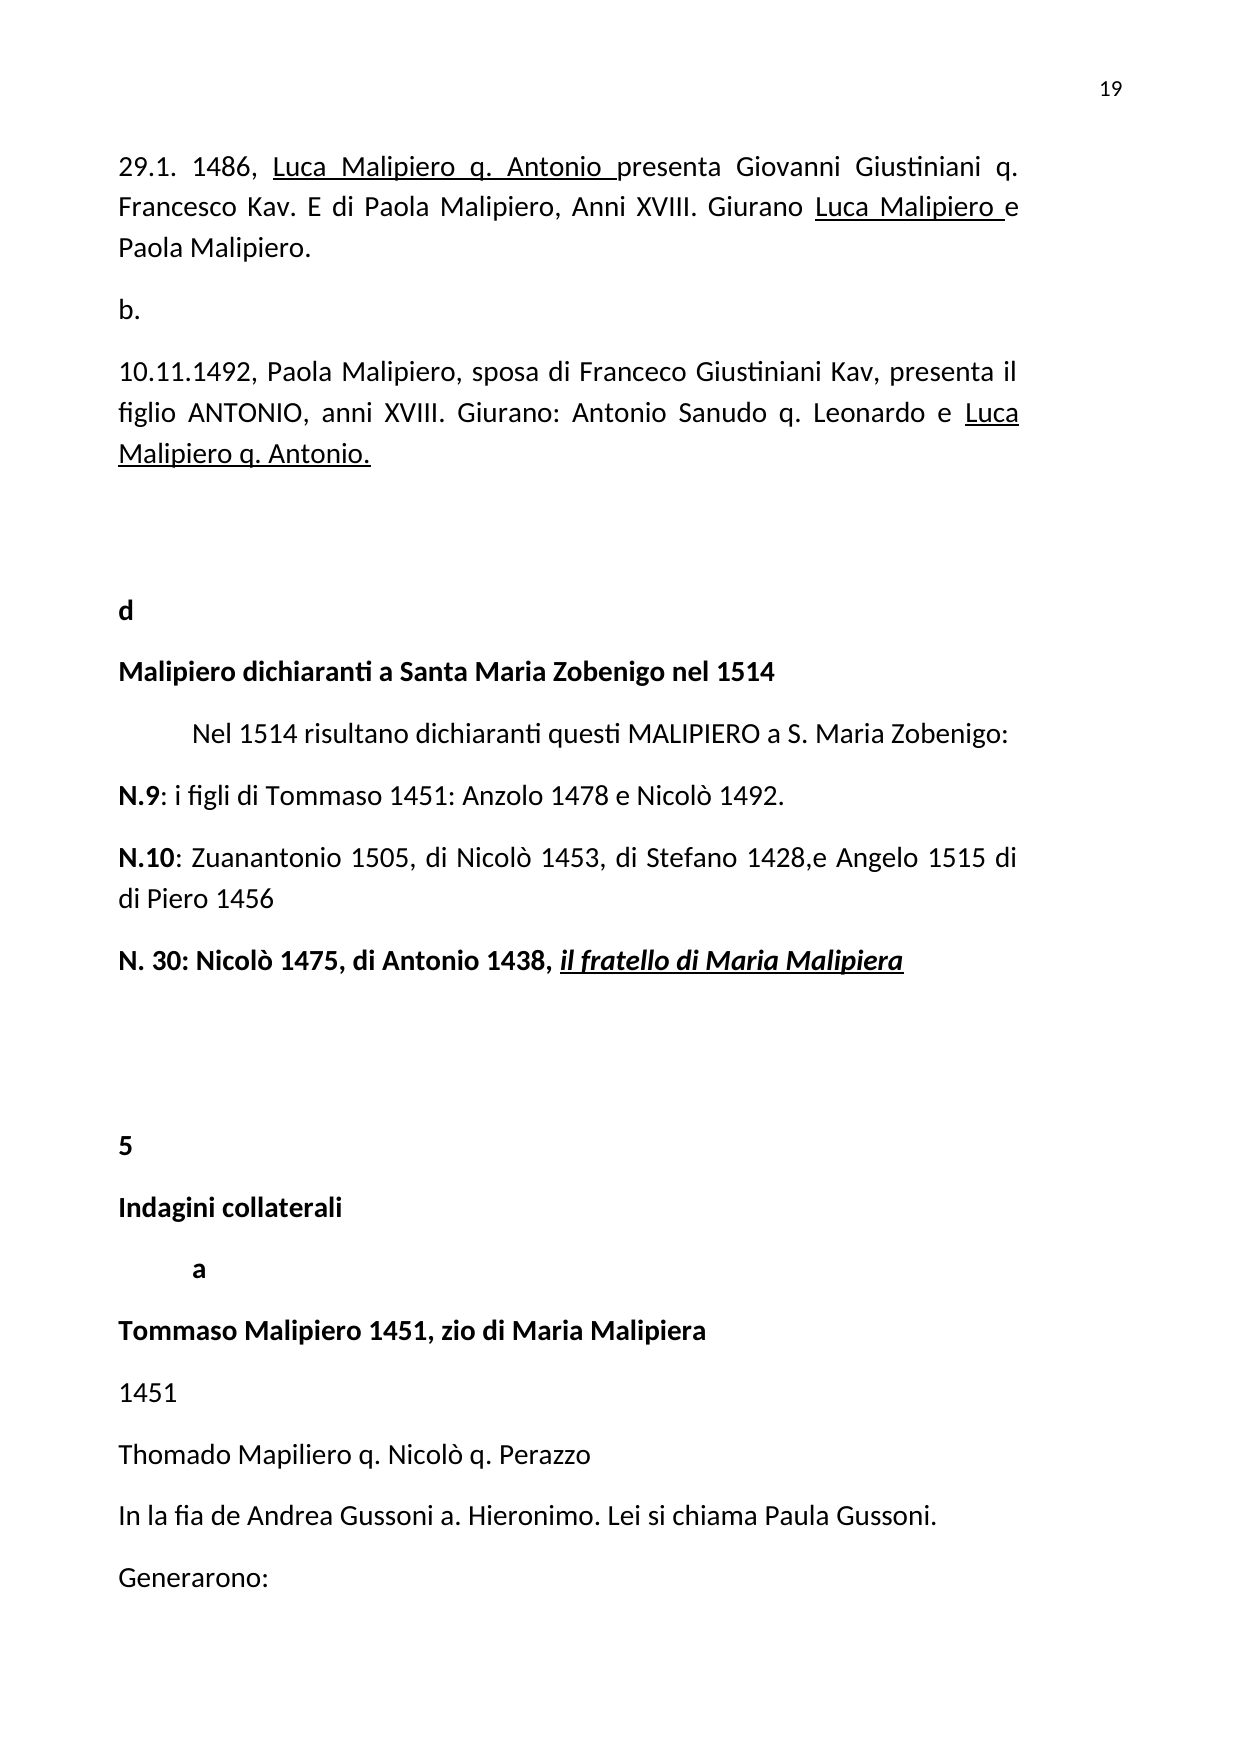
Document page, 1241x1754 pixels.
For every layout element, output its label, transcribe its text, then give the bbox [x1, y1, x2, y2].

text b. [118, 291, 1019, 327]
text N.10: Zuanantonio 1505, di Nicolò 1453, di Stefano 1428,e Angelo 1515 di di Piero 1456 [118, 839, 1019, 915]
text a [118, 1250, 1019, 1286]
text 5 [118, 1127, 1019, 1162]
text Malipiero dichiaranti a Santa Maria Zobenigo nel 1514 [118, 653, 1019, 689]
text Generarono: [118, 1559, 1019, 1595]
text N.9: i figli di Tommaso 1451: Anzolo 1478 e Nicolò 1492. [118, 777, 1019, 813]
text Indagini collaterali [118, 1189, 1019, 1224]
text In la fia de Andrea Gussoni a. Hieronimo. Lei si chiama Paula Gussoni. [118, 1497, 1019, 1533]
text N. 30: Nicolò 1475, di Antonio 1438, il fratello di Maria Malipiera [118, 942, 1019, 977]
text Nel 1514 risultano dichiaranti questi MALIPIERO a S. Maria Zobenigo: [118, 715, 1019, 751]
text 10.11.1492, Paola Malipiero, sposa di Franceco Giustiniani Kav, presenta il figlio ANTONIO, anni XVIII. Giurano: Antonio Sanudo q. Leonardo e Luca Malipiero q. Antonio. [118, 353, 1019, 471]
text 29.1. 1486, Luca Malipiero q. Antonio presenta Giovanni Giustiniani q. Francesco Kav. E di Paola Malipiero, Anni XVIII. Giurano Luca Malipiero e Paola Malipiero. [118, 148, 1019, 265]
text 1451 [118, 1374, 1019, 1409]
text Tommaso Malipiero 1451, zio di Maria Malipiera [118, 1312, 1019, 1348]
text Thomado Mapiliero q. Nicolò q. Perazzo [118, 1436, 1019, 1471]
text d [118, 558, 1019, 627]
